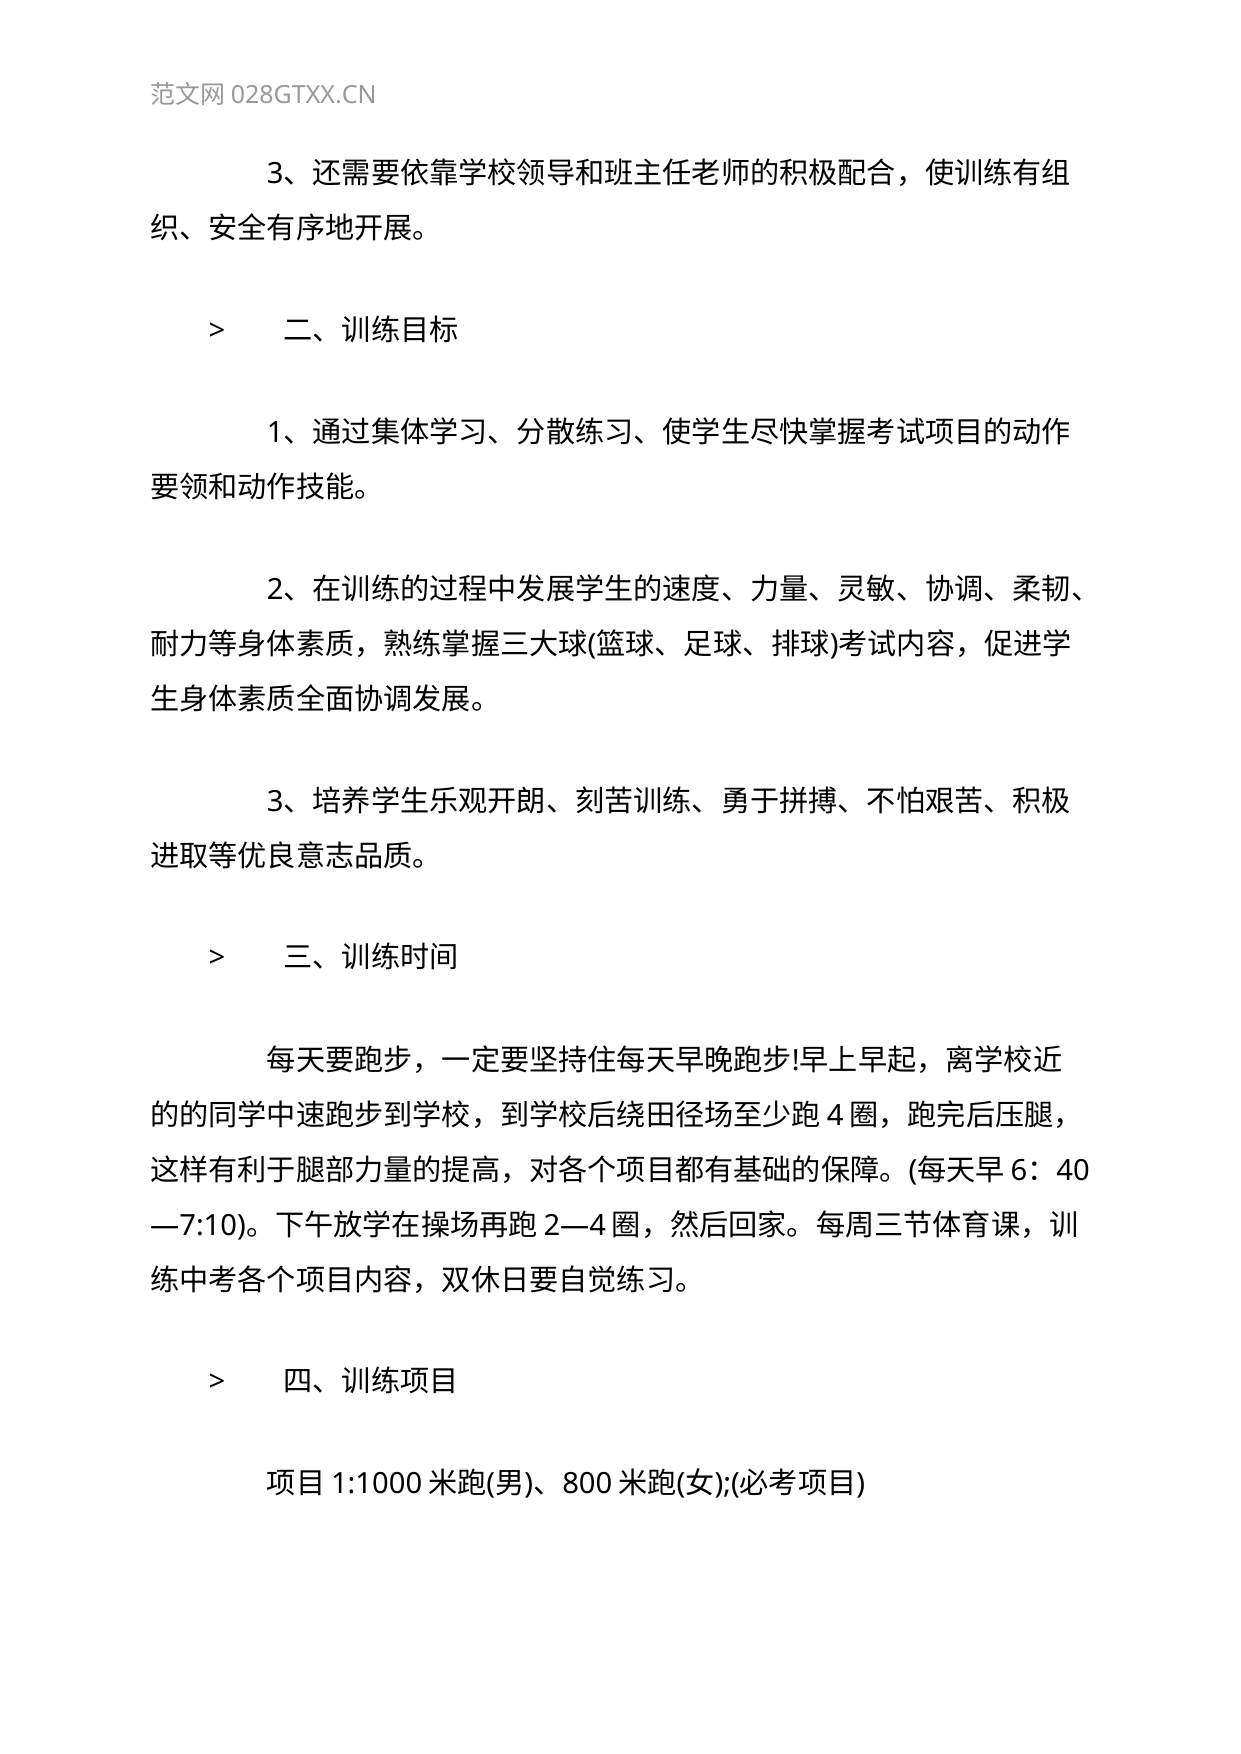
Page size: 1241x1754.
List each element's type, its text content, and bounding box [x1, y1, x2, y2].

text 2、在训练的过程中发展学生的速度、力量、灵敏、协调、柔韧、耐力等身体素质，熟练掌握三大球(篮球、足球、排球)考试内容，促进学生身体素质全面协调发展。 [150, 566, 1090, 718]
text > 三、训练时间 [150, 934, 1090, 976]
text 1、通过集体学习、分散练习、使学生尽快掌握考试项目的动作要领和动作技能。 [150, 409, 1090, 506]
text 3、培养学生乐观开朗、刻苦训练、勇于拼搏、不怕艰苦、积极进取等优良意志品质。 [150, 777, 1090, 874]
text > 四、训练项目 [150, 1358, 1090, 1400]
text 3、还需要依靠学校领导和班主任老师的积极配合，使训练有组织、安全有序地开展。 [150, 150, 1090, 247]
text > 二、训练目标 [150, 307, 1090, 349]
text 项目1:1000米跑(男)、800米跑(女);(必考项目) [150, 1460, 1090, 1502]
text 每天要跑步，一定要坚持住每天早晚跑步!早上早起，离学校近的的同学中速跑步到学校，到学校后绕田径场至少跑4圈，跑完后压腿，这样有利于腿部力量的提高，对各个项目都有基础的保障。(每天早6：40—7:10)。下午放学在操场再跑2—4圈，然后回家。每周三节体育课，训练中考各个项目内容，双休日要自觉练习。 [150, 1036, 1090, 1298]
